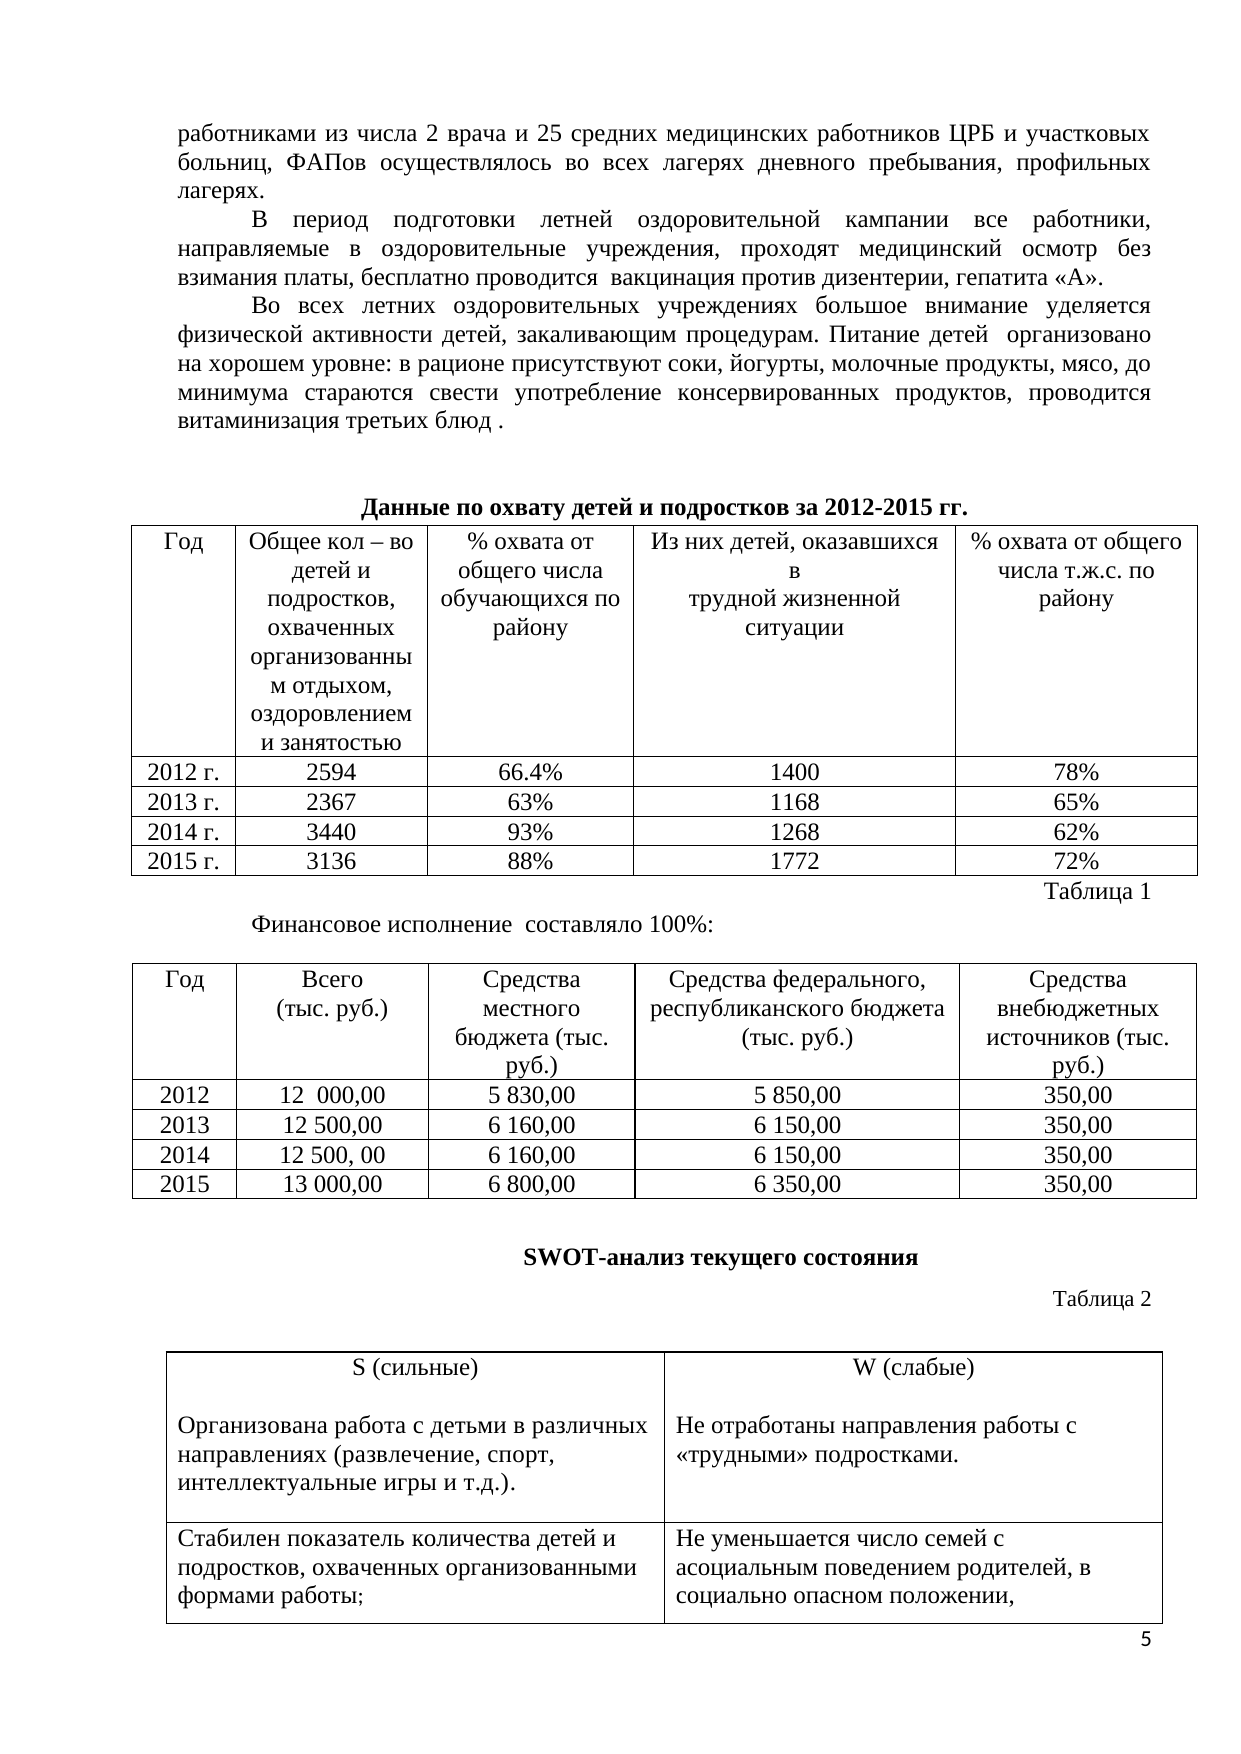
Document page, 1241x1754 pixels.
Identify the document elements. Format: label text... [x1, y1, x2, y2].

table_cell 2014 [133, 1140, 236, 1168]
table_cell 5 830,00 [429, 1080, 634, 1109]
table_cell 13 000,00 [237, 1170, 428, 1198]
table_cell 1772 [634, 846, 955, 875]
table_cell 2012 [133, 1080, 236, 1109]
table_header Год [133, 964, 236, 1079]
table_cell 2013 г. [132, 787, 235, 816]
table_header Средства внебюджетных источников (тыс. руб.) [960, 964, 1196, 1079]
table_cell 93% [428, 817, 633, 845]
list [177, 118, 1152, 204]
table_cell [665, 1523, 1162, 1623]
table_cell 1400 [634, 757, 955, 786]
table_cell 2367 [236, 787, 427, 816]
table_header Год [132, 526, 235, 756]
table_header Средства федерального, республиканского бюджета (тыс. руб.) [636, 964, 959, 1079]
table_cell 65% [956, 787, 1197, 816]
list В период подготовки летней оздоровительной кампании все работники, направляемые в оздоровительные учреждения, проходят медицинский осмотр без взимания платы, бесплатно проводится вакцинация против дизентерии, гепатита «А». [177, 204, 1152, 291]
table_cell 2015 [133, 1170, 236, 1198]
table_cell 12 500,00 [237, 1110, 428, 1139]
table_cell 350,00 [960, 1170, 1196, 1198]
table_cell 6 150,00 [636, 1140, 959, 1168]
table_header W (слабые) Не отработаны направления работы с «трудными» подростками. [665, 1353, 1162, 1522]
table_header Всего (тыс. руб.) [237, 964, 428, 1079]
table_cell 6 160,00 [429, 1140, 634, 1168]
table_cell 1168 [634, 787, 955, 816]
table_cell 350,00 [960, 1110, 1196, 1139]
table_cell 78% [956, 757, 1197, 786]
table_cell 1268 [634, 817, 955, 845]
table_cell 3136 [236, 846, 427, 875]
text Таблица 1 [177, 876, 1152, 905]
list SWOT-анализ текущего состояния [290, 1242, 1152, 1271]
table_cell 6 350,00 [636, 1170, 959, 1198]
table_cell 6 800,00 [429, 1170, 634, 1198]
table_cell 12 500, 00 [237, 1140, 428, 1168]
table_cell 3440 [236, 817, 427, 845]
table_header Из них детей, оказавшихся в трудной жизненной ситуации [634, 526, 955, 756]
text Финансовое исполнение составляло 100%: [177, 909, 1152, 938]
table_cell 72% [956, 846, 1197, 875]
table_header Общее кол – во детей и подростков, охваченных организованным отдыхом, оздоровлением и занятостью [236, 526, 427, 756]
table_header % охвата от общего числа обучающихся по району [428, 526, 633, 756]
table_header % охвата от общего числа т.ж.с. по району [956, 526, 1197, 756]
list Во всех летних оздоровительных учреждениях большое внимание уделяется физической активности детей, закаливающим процедурам. Питание детей организовано на хорошем уровне: в рационе присутствуют соки, йогурты, молочные продукты, мясо, до минимума стараются свести употребление консервированных продуктов, проводится витаминизация третьих блюд . [177, 291, 1152, 434]
table_cell 2014 г. [132, 817, 235, 845]
table_cell 2013 [133, 1110, 236, 1139]
table_cell 350,00 [960, 1080, 1196, 1109]
table_cell 2594 [236, 757, 427, 786]
table_cell 6 160,00 [429, 1110, 634, 1139]
table_cell 2012 г. [132, 757, 235, 786]
table_cell 88% [428, 846, 633, 875]
table_cell 6 150,00 [636, 1110, 959, 1139]
table_cell 12 000,00 [237, 1080, 428, 1109]
text Данные по охвату детей и подростков за 2012-2015 гг. [177, 492, 1152, 521]
list Таблица 2 [177, 1286, 1152, 1312]
table_header Средства местного бюджета (тыс. руб.) [429, 964, 634, 1079]
table_cell 63% [428, 787, 633, 816]
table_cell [167, 1523, 664, 1623]
table_cell 350,00 [960, 1140, 1196, 1168]
table_cell 62% [956, 817, 1197, 845]
table_header S (сильные) Организована работа с детьми в различных направлениях (развлечение, спорт, интеллектуальные игры и т.д.). [167, 1353, 664, 1522]
table_cell 2015 г. [132, 846, 235, 875]
table_cell 5 850,00 [636, 1080, 959, 1109]
table_cell 66.4% [428, 757, 633, 786]
